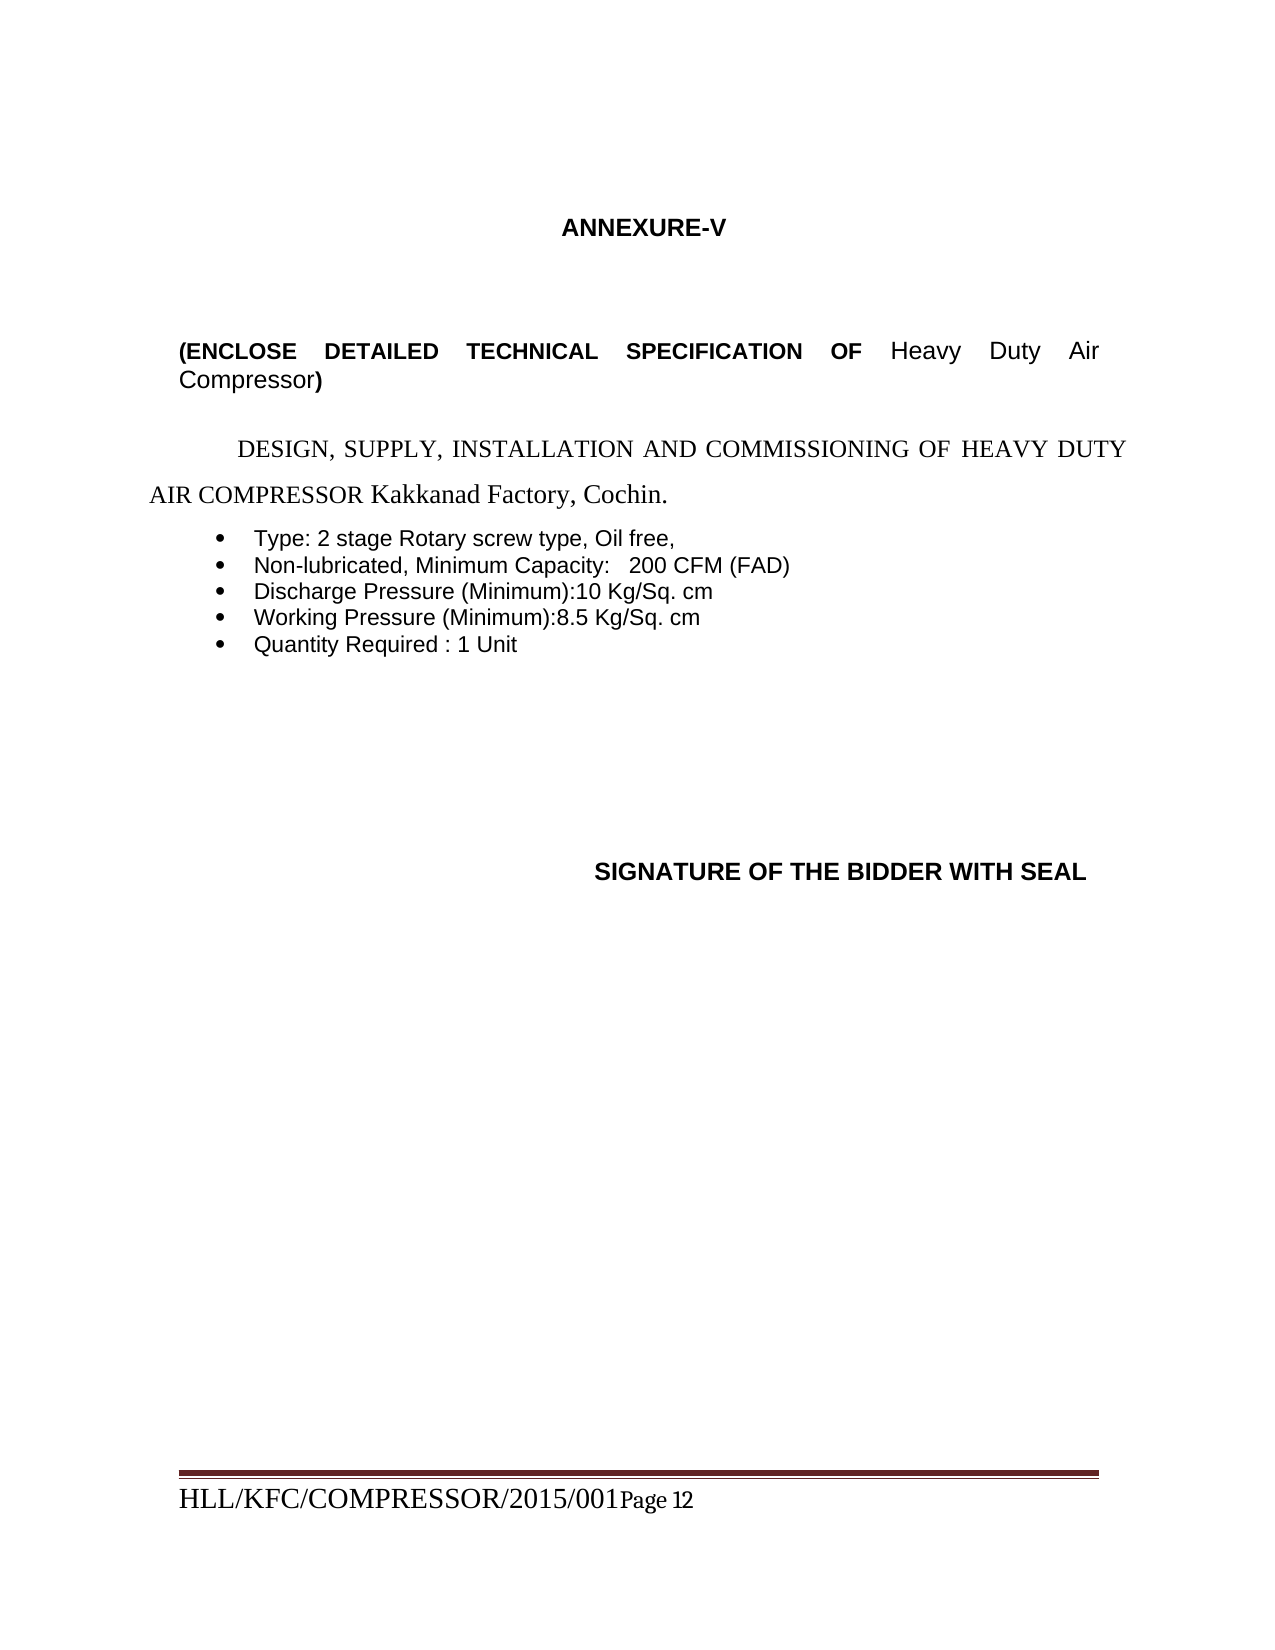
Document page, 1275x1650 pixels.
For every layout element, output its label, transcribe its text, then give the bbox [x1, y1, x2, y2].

list Quantity Required : 1 Unit [216, 631, 1099, 657]
list Type: 2 stage Rotary screw type, Oil free, [216, 525, 1099, 552]
text ANNEXURE-V [178, 213, 1109, 242]
list Working Pressure (Minimum):8.5 Kg/Sq. cm [216, 604, 1099, 631]
text SIGNATURE OF THE BIDDER WITH SEAL [594, 857, 1099, 886]
list Non-lubricated, Minimum Capacity: 200 CFM (FAD) [216, 552, 1099, 578]
text (ENCLOSE DETAILED TECHNICAL SPECIFICATION OF Heavy Duty Air Compressor) [178, 336, 1099, 394]
list Discharge Pressure (Minimum):10 Kg/Sq. cm [216, 578, 1099, 604]
text DESIGN, SUPPLY, INSTALLATION AND COMMISSIONING OF Heavy Duty Air Compressor Kakkanad Factory, Cochin. [149, 434, 1127, 510]
